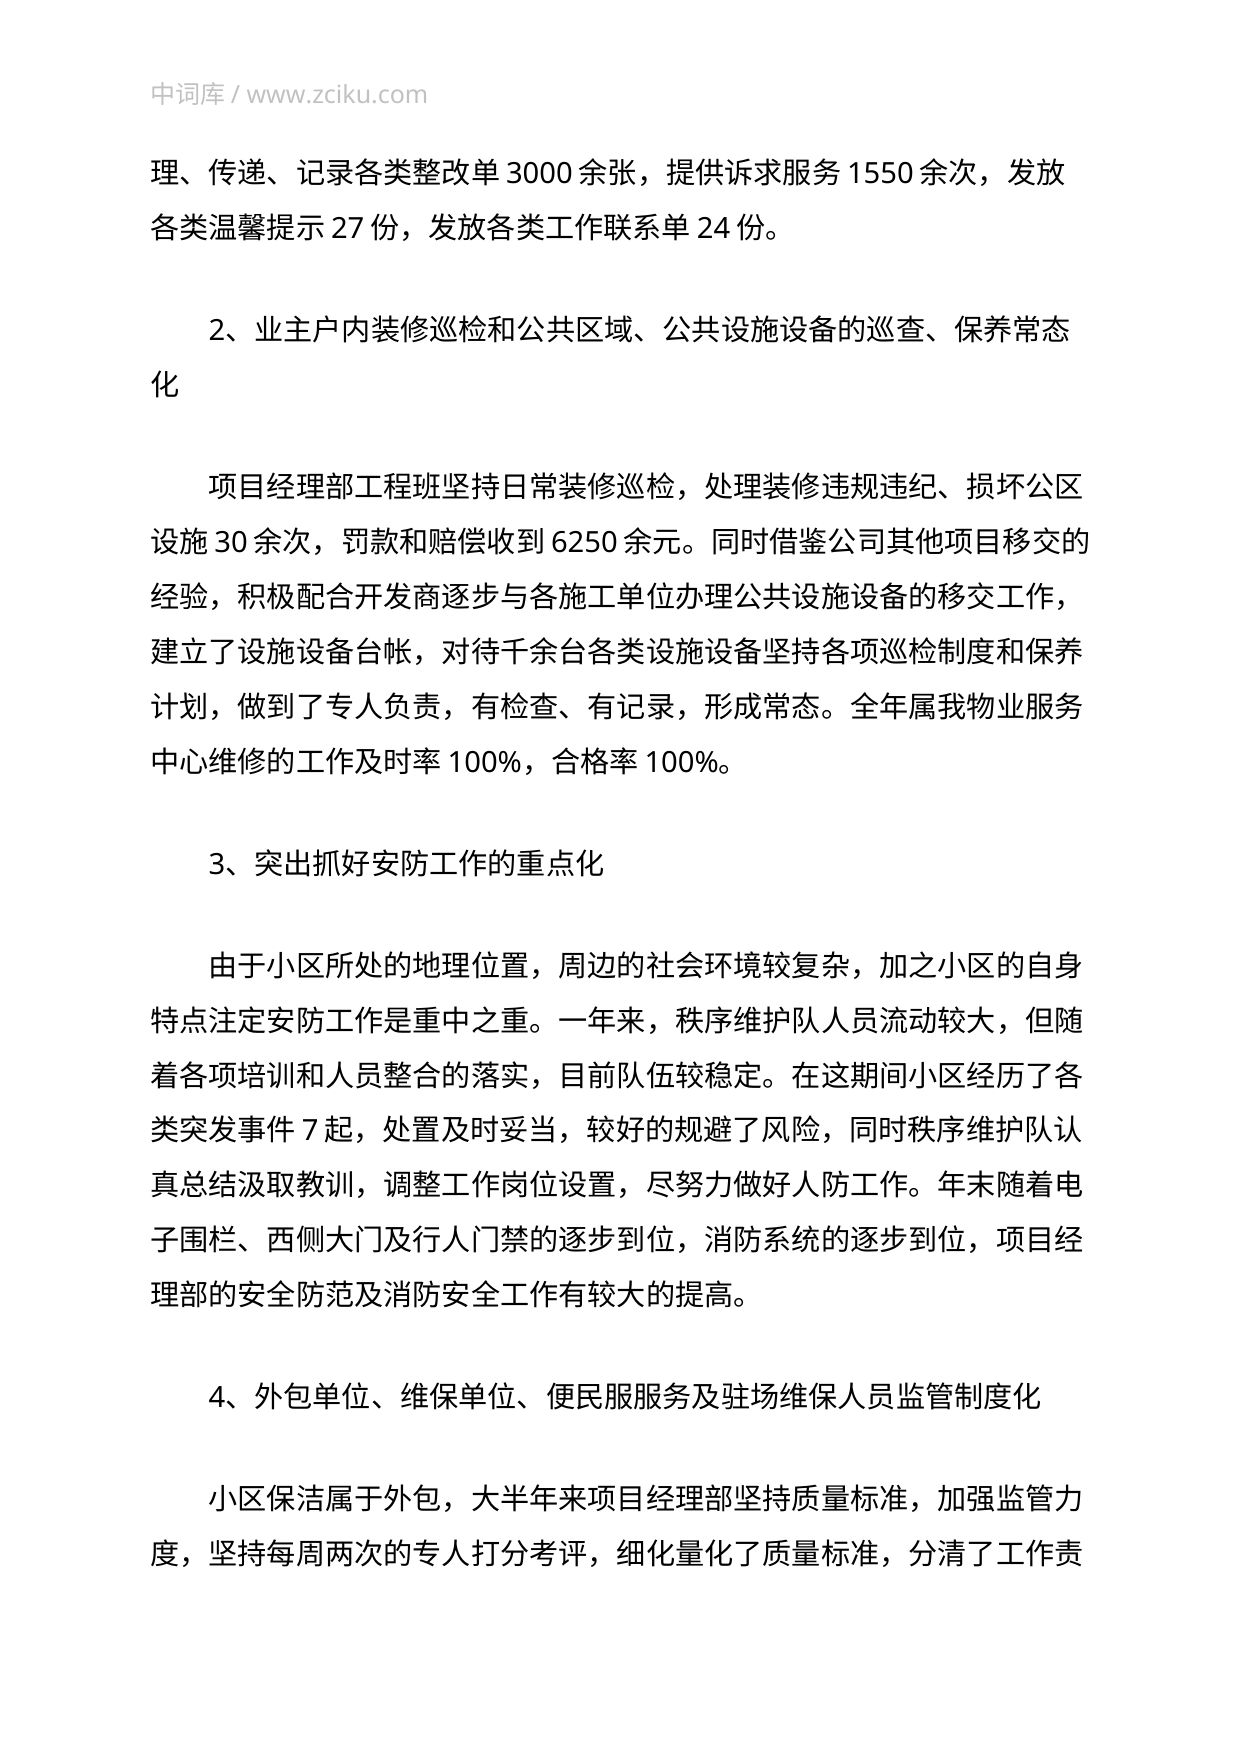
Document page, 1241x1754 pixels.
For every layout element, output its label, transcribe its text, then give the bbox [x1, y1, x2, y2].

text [150, 150, 1090, 247]
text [150, 1476, 1090, 1573]
text 项目经理部工程班坚持日常装修巡检，处理装修违规违纪、损坏公区设施30余次，罚款和赔偿收到6250余元。同时借鉴公司其他项目移交的经验，积极配合开发商逐步与各施工单位办理公共设施设备的移交工作，建立了设施设备台帐，对待千余台各类设施设备坚持各项巡检制度和保养计划，做到了专人负责，有检查、有记录，形成常态。全年属我物业服务中心维修的工作及时率100%，合格率100%。 [150, 464, 1090, 781]
text 4、外包单位、维保单位、便民服服务及驻场维保人员监管制度化 [150, 1373, 1090, 1416]
text 由于小区所处的地理位置，周边的社会环境较复杂，加之小区的自身特点注定安防工作是重中之重。一年来，秩序维护队人员流动较大，但随着各项培训和人员整合的落实，目前队伍较稳定。在这期间小区经历了各类突发事件7起，处置及时妥当，较好的规避了风险，同时秩序维护队认真总结汲取教训，调整工作岗位设置，尽努力做好人防工作。年末随着电子围栏、西侧大门及行人门禁的逐步到位，消防系统的逐步到位，项目经理部的安全防范及消防安全工作有较大的提高。 [150, 942, 1090, 1314]
text 2、业主户内装修巡检和公共区域、公共设施设备的巡查、保养常态化 [150, 307, 1090, 404]
text 3、突出抓好安防工作的重点化 [150, 840, 1090, 883]
